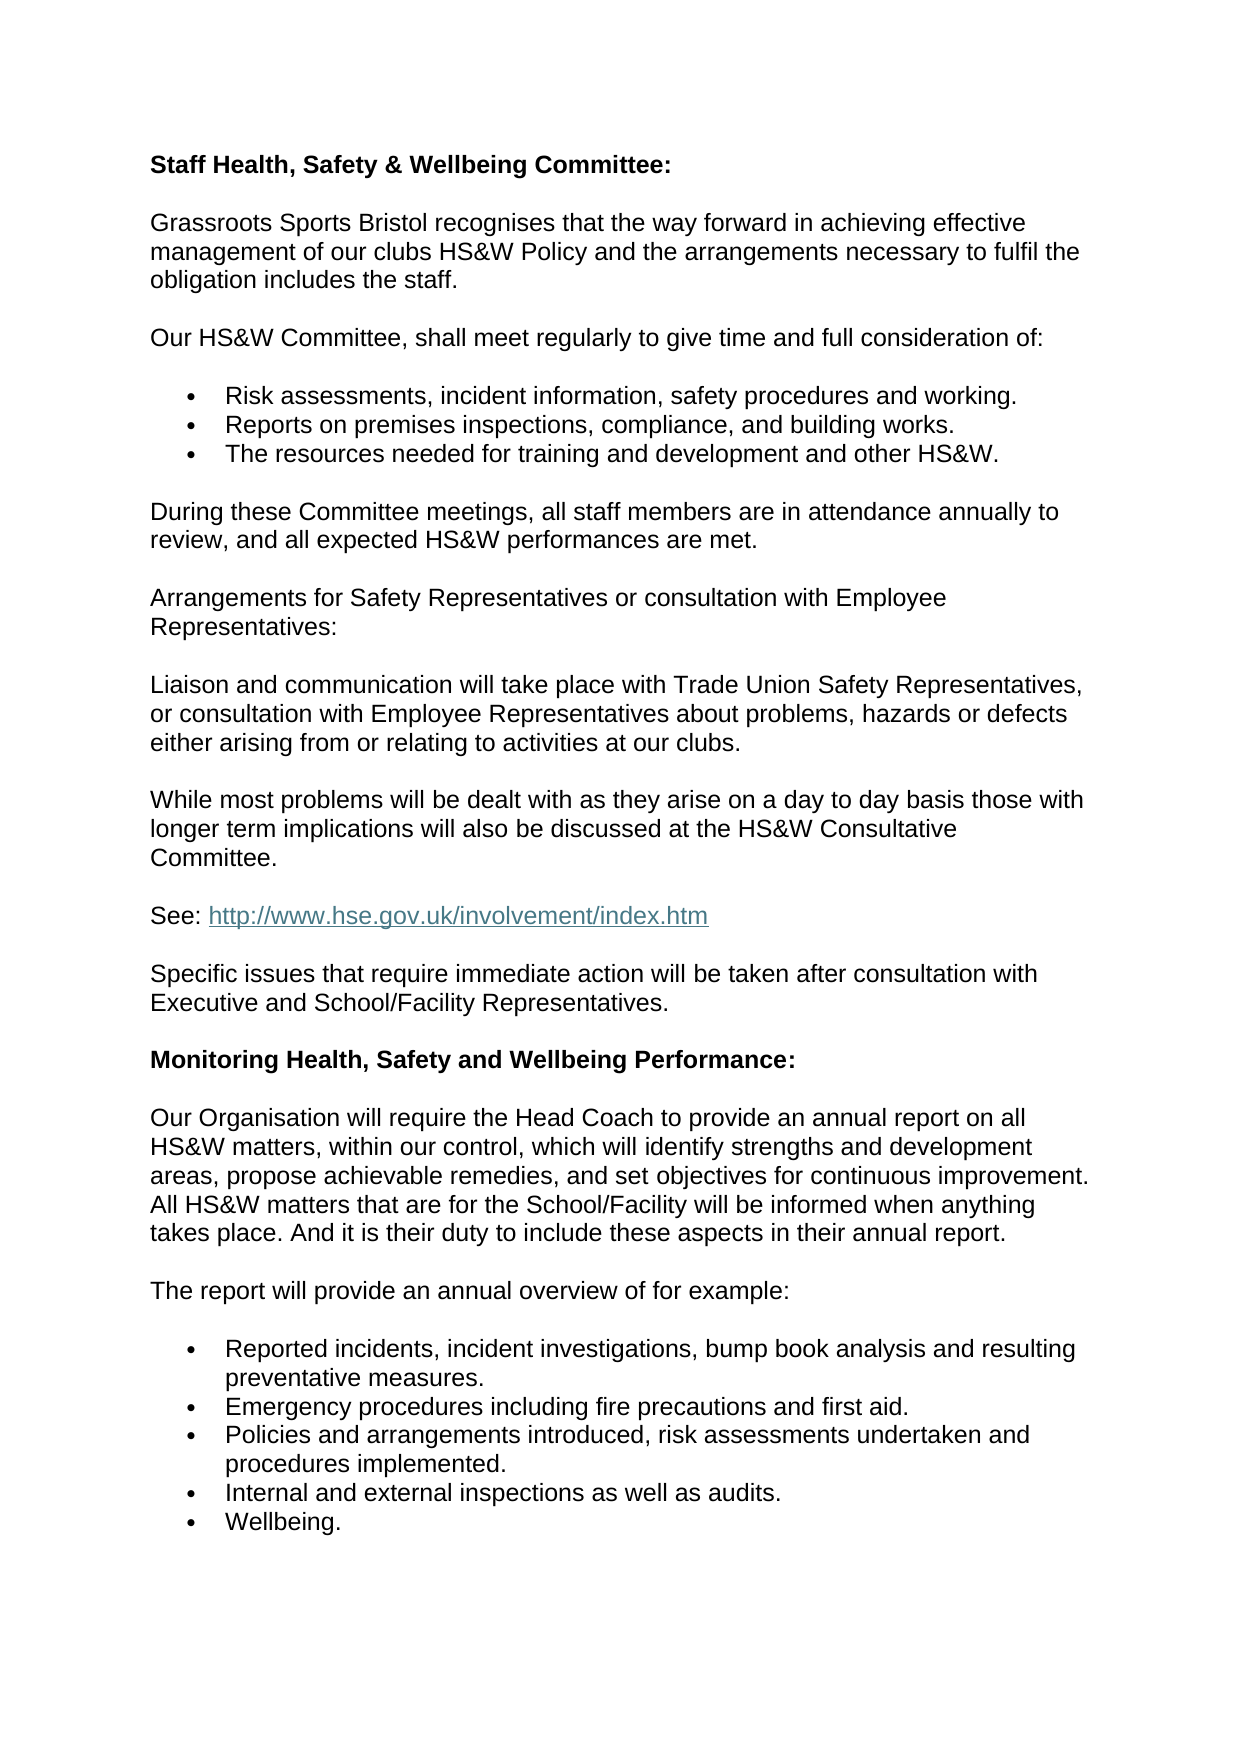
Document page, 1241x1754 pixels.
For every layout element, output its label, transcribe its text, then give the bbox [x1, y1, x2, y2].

text Specific issues that require immediate action will be taken after consultation with Executive and School/Facility Representatives. [150, 959, 1090, 1016]
list Reports on premises inspections, compliance, and building works. [187, 410, 1090, 439]
list The resources needed for training and development and other HS&W. [187, 439, 1090, 467]
text See: http://www.hse.gov.uk/involvement/index.htm [150, 901, 1090, 929]
text Grassroots Sports Bristol recognises that the way forward in achieving effective management of our clubs HS&W Policy and the arrangements necessary to fulfil the obligation includes the staff. [150, 208, 1090, 294]
text Our HS&W Committee, shall meet regularly to give time and full consideration of: [150, 323, 1090, 352]
list Risk assessments, incident information, safety procedures and working. [187, 381, 1090, 410]
text The report will provide an annual overview of for example: [150, 1276, 1090, 1305]
text Our Organisation will require the Head Coach to provide an annual report on all HS&W matters, within our control, which will identify strengths and development areas, propose achievable remedies, and set objectives for continuous improvement. All HS&W matters that are for the School/Facility will be informed when anything takes place. And it is their duty to include these aspects in their annual report. [150, 1103, 1090, 1247]
text During these Committee meetings, all staff members are in attendance annually to review, and all expected HS&W performances are met. [150, 497, 1090, 554]
text Liaison and communication will take place with Trade Union Safety Representatives, or consultation with Employee Representatives about problems, hazards or defects either arising from or relating to activities at our clubs. [150, 670, 1090, 756]
text Staff Health, Safety & Wellbeing Committee: [150, 150, 1090, 179]
text While most problems will be dealt with as they arise on a day to day basis those with longer term implications will also be discussed at the HS&W Consultative Committee. [150, 785, 1090, 872]
list Policies and arrangements introduced, risk assessments undertaken and procedures implemented. [187, 1420, 1090, 1478]
text Arrangements for Safety Representatives or consultation with Employee Representatives: [150, 583, 1090, 641]
list Internal and external inspections as well as audits. [187, 1478, 1090, 1507]
list Reported incidents, incident investigations, bump book analysis and resulting preventative measures. [187, 1334, 1090, 1392]
list Wellbeing. [187, 1507, 1090, 1535]
list Emergency procedures including fire precautions and first aid. [187, 1392, 1090, 1420]
text Monitoring Health, Safety and Wellbeing Performance: [150, 1045, 1090, 1074]
